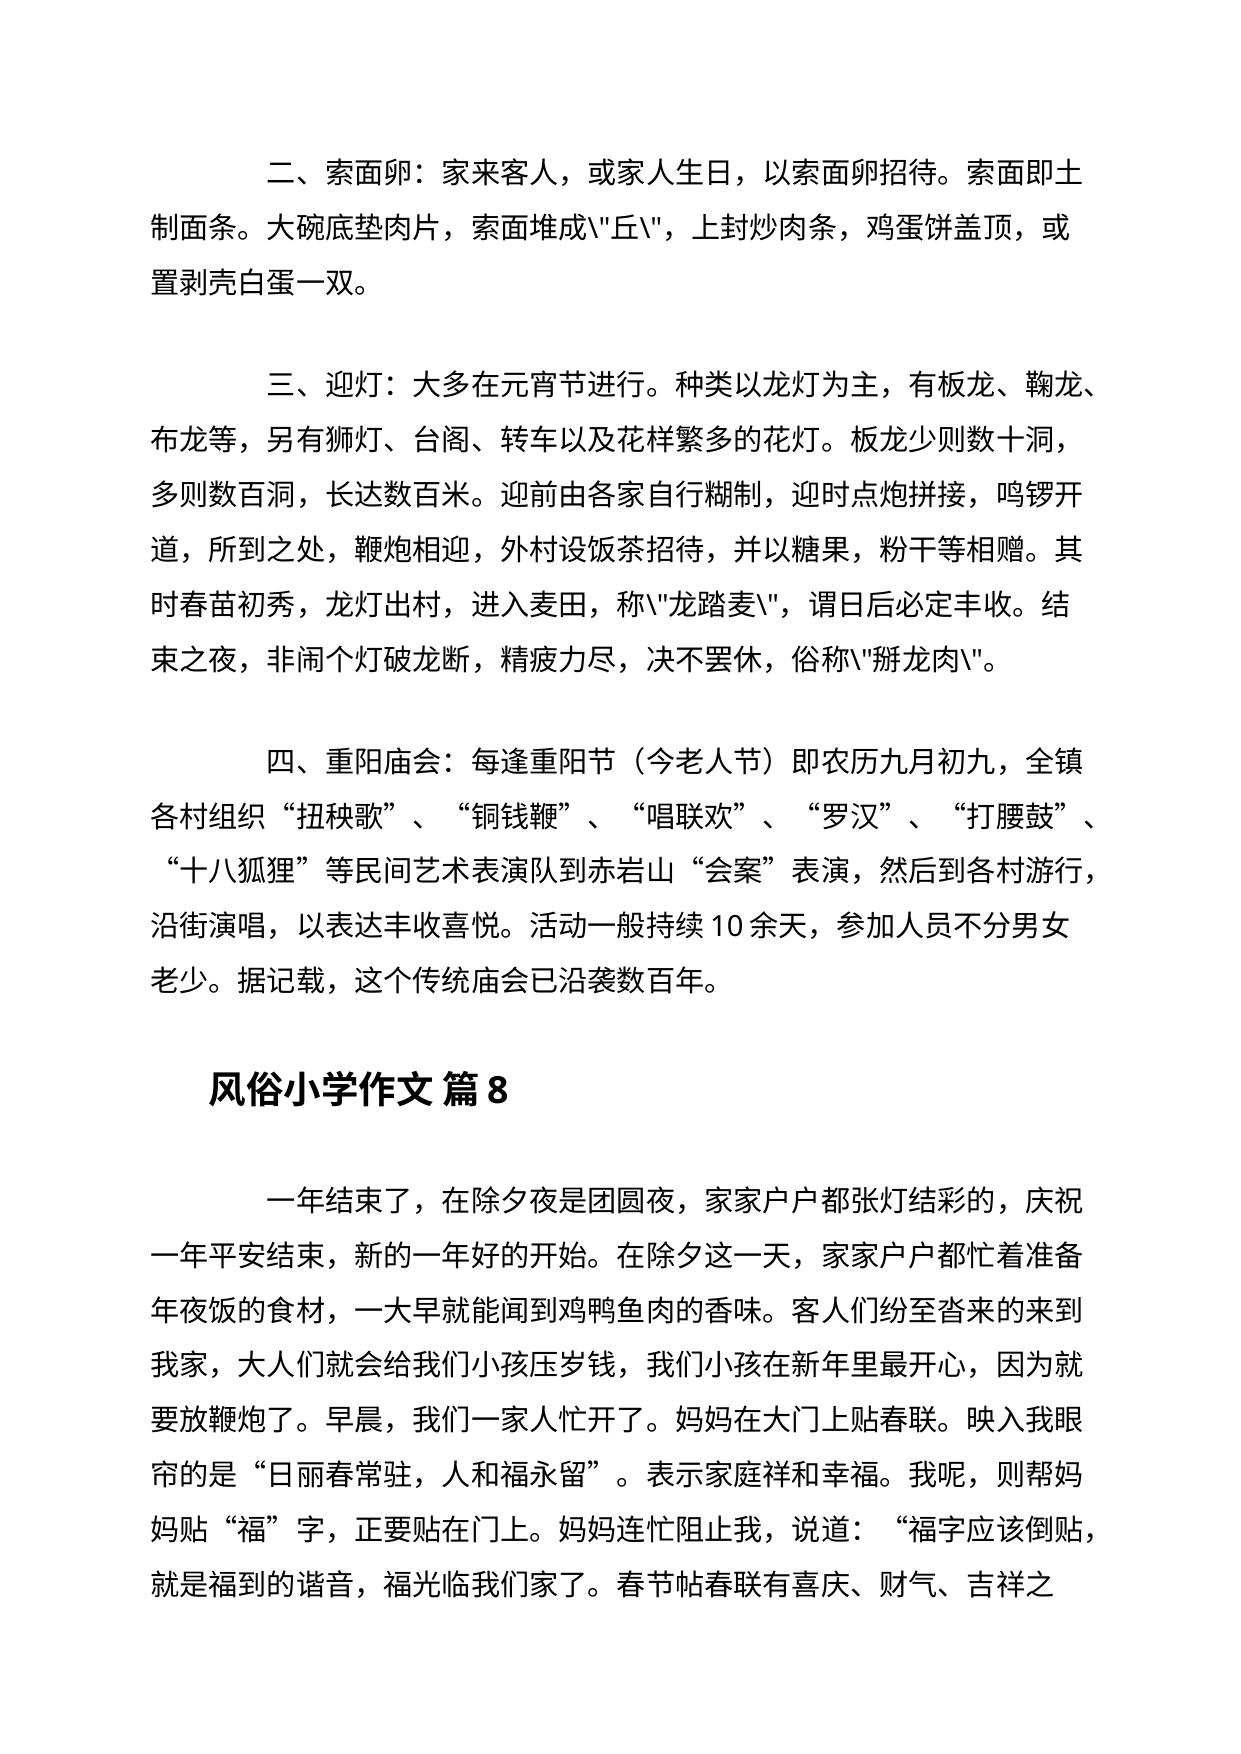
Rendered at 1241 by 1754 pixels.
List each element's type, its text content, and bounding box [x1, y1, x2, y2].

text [150, 1177, 1090, 1604]
text 三、迎灯：大多在元宵节进行。种类以龙灯为主，有板龙、鞠龙、布龙等，另有狮灯、台阁、转车以及花样繁多的花灯。板龙少则数十洞，多则数百洞，长达数百米。迎前由各家自行糊制，迎时点炮拼接，鸣锣开道，所到之处，鞭炮相迎，外村设饭茶招待，并以糖果，粉干等相赠。其时春苗初秀，龙灯出村，进入麦田，称\"龙踏麦\"，谓日后必定丰收。结束之夜，非闹个灯破龙断，精疲力尽，决不罢休，俗称\"掰龙肉\"。 [150, 362, 1090, 679]
text 风俗小学作文 篇8 [150, 1060, 1090, 1114]
text 二、索面卵：家来客人，或家人生日，以索面卵招待。索面即土制面条。大碗底垫肉片，索面堆成\"丘\"，上封炒肉条，鸡蛋饼盖顶，或置剥壳白蛋一双。 [150, 150, 1090, 302]
text 四、重阳庙会：每逢重阳节（今老人节）即农历九月初九，全镇各村组织“扭秧歌”、“铜钱鞭”、“唱联欢”、“罗汉”、“打腰鼓”、“十八狐狸”等民间艺术表演队到赤岩山“会案”表演，然后到各村游行，沿街演唱，以表达丰收喜悦。活动一般持续10余天，参加人员不分男女老少。据记载，这个传统庙会已沿袭数百年。 [150, 738, 1090, 1000]
